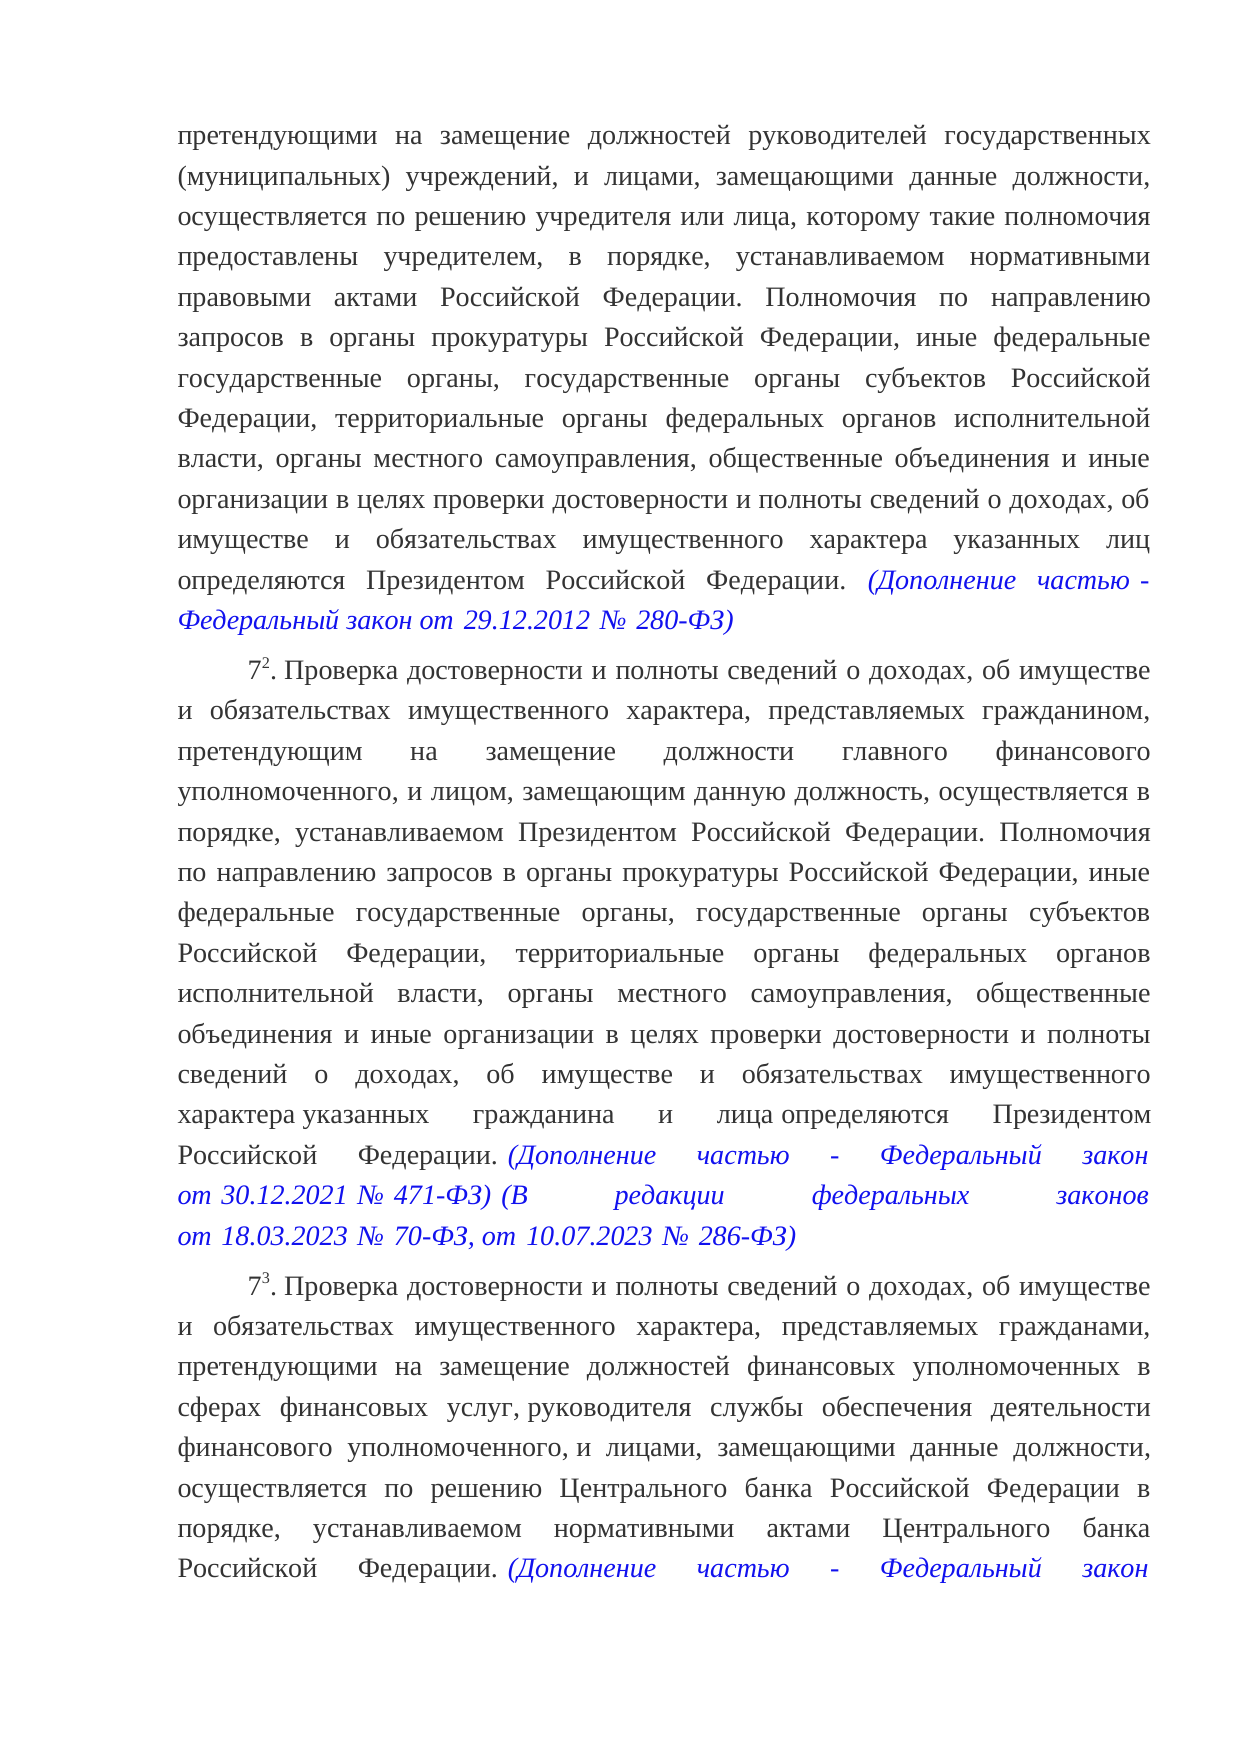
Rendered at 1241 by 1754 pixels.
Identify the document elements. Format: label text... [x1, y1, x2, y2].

text 72. Проверка достоверности и полноты сведений о доходах, об имуществе и обязательствах имущественного характера, представляемых гражданином, претендующим на замещение должности главного финансового уполномоченного, и лицом, замещающим данную должность, осуществляется в порядке, устанавливаемом Президентом Российской Федерации. Полномочия по направлению запросов в органы прокуратуры Российской Федерации, иные федеральные государственные органы, государственные органы субъектов Российской Федерации, территориальные органы федеральных органов исполнительной власти, органы местного самоуправления, общественные объединения и иные организации в целях проверки достоверности и полноты сведений о доходах, об имуществе и обязательствах имущественного характера указанных гражданина и лица определяются Президентом Российской Федерации. (Дополнение частью - Федеральный закон от 30.12.2021 № 471-ФЗ) (В редакции федеральных законов от 18.03.2023 № 70-ФЗ, от 10.07.2023 № 286-ФЗ) [177, 653, 1152, 1251]
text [177, 1268, 1152, 1584]
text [177, 118, 1152, 636]
